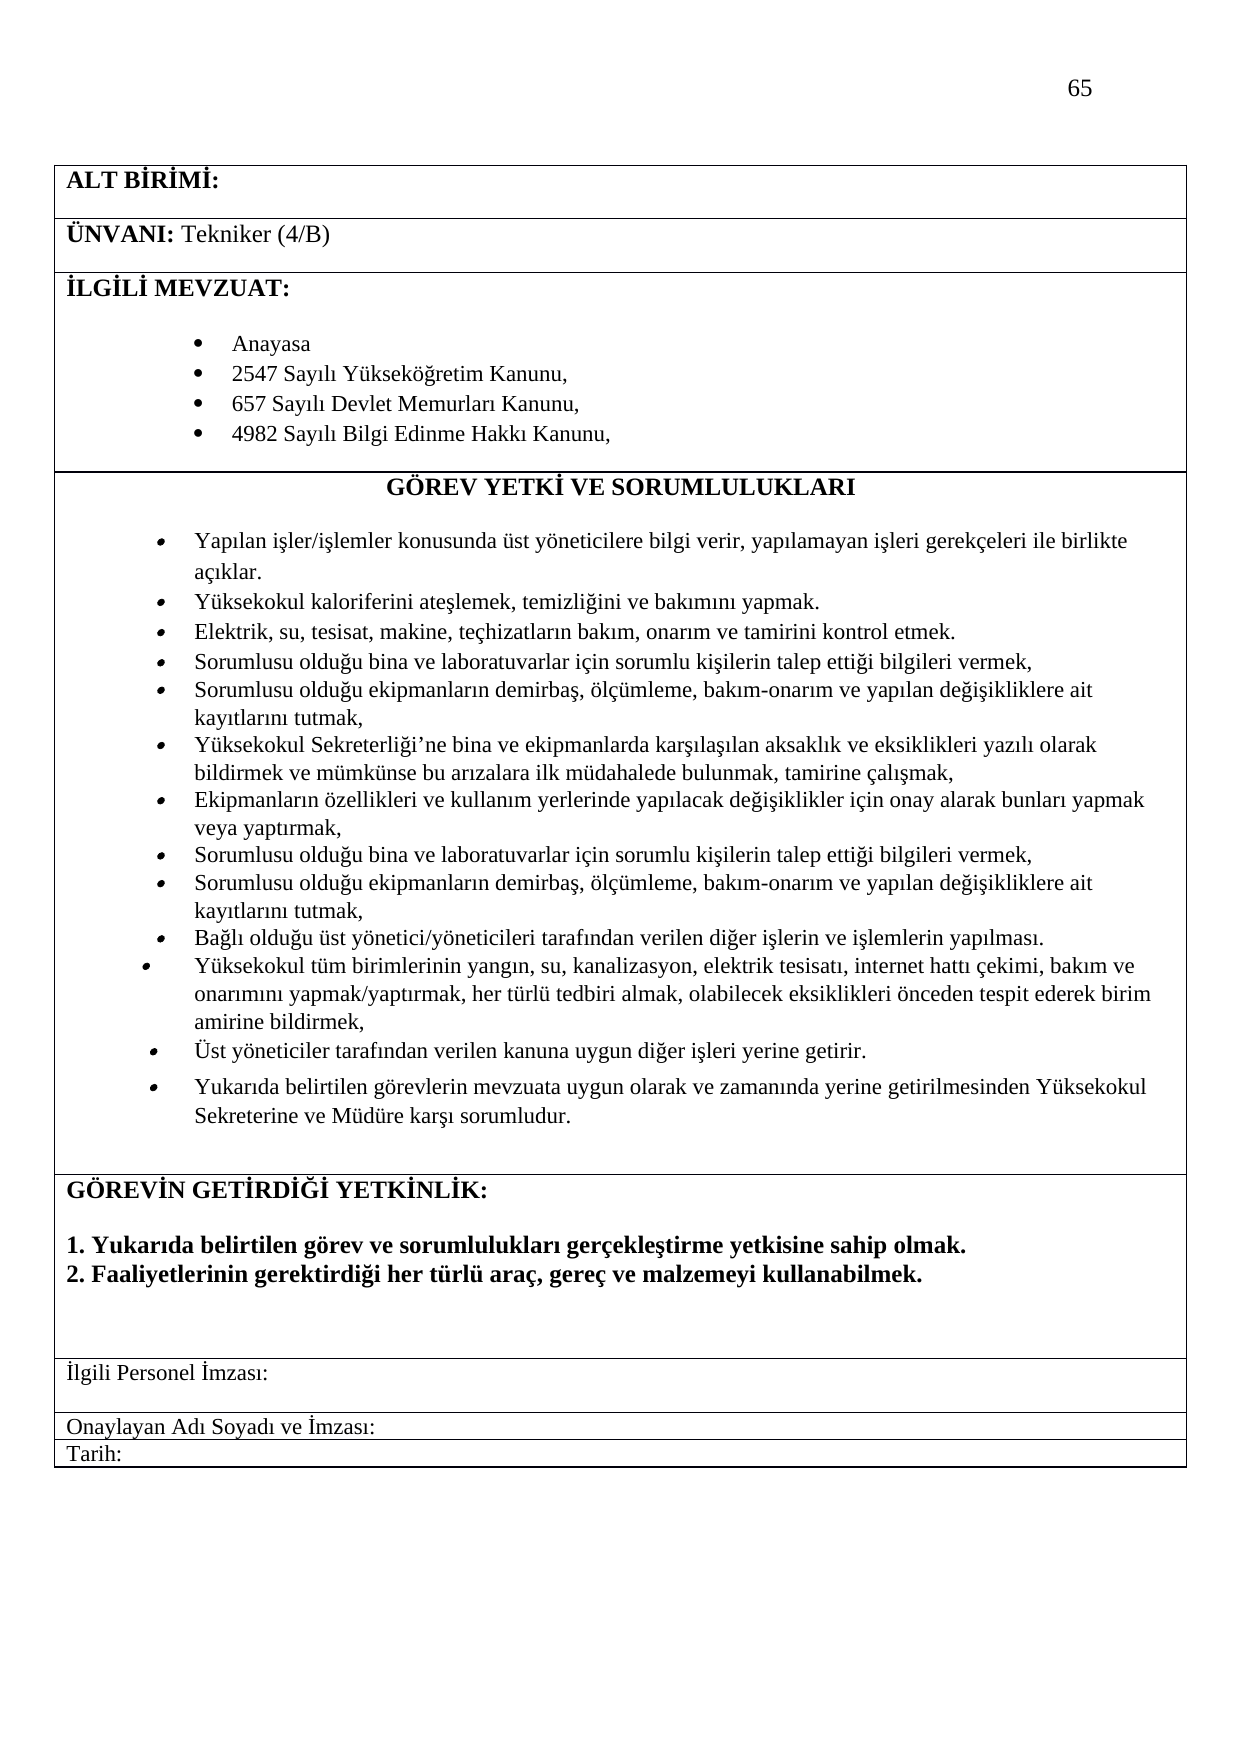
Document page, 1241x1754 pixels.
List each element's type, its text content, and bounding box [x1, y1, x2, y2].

table_cell İLGİLİ MEVZUAT: Anayasa 2547 Sayılı Yükseköğretim Kanunu, 657 Sayılı Devlet Memurları Kanunu, 4982 Sayılı Bilgi Edinme Hakkı Kanunu, [55, 273, 1186, 471]
table_cell Tarih: [55, 1440, 1186, 1466]
table_cell GÖREVİN GETİRDİĞİ YETKİNLİK: 1. Yukarıda belirtilen görev ve sorumlulukları gerçekleştirme yetkisine sahip olmak. 2. Faaliyetlerinin gerektirdiği her türlü araç, gereç ve malzemeyi kullanabilmek. [55, 1175, 1186, 1358]
table_cell GÖREV YETKİ VE SORUMLULUKLARI Yapılan işler/işlemler konusunda üst yöneticilere bilgi verir, yapılamayan işleri gerekçeleri ile birlikte açıklar. Yüksekokul kaloriferini ateşlemek, temizliğini ve bakımını yapmak. Elektrik, su, tesisat, makine, teçhizatların bakım, onarım ve tamirini kontrol etmek. Sorumlusu olduğu bina ve laboratuvarlar için sorumlu kişilerin talep ettiği bilgileri vermek, Sorumlusu olduğu ekipmanların demirbaş, ölçümleme, bakım-onarım ve yapılan değişikliklere ait kayıtlarını tutmak, Yüksekokul Sekreterliği’ne bina ve ekipmanlarda karşılaşılan aksaklık ve eksiklikleri yazılı olarak bildirmek ve mümkünse bu arızalara ilk müdahalede bulunmak, tamirine çalışmak, Ekipmanların özellikleri ve kullanım yerlerinde yapılacak değişiklikler için onay alarak bunları yapmak veya yaptırmak, Sorumlusu olduğu bina ve laboratuvarlar için sorumlu kişilerin talep ettiği bilgileri vermek, Sorumlusu olduğu ekipmanların demirbaş, ölçümleme, bakım-onarım ve yapılan değişikliklere ait kayıtlarını tutmak, Bağlı olduğu üst yönetici/yöneticileri tarafından verilen diğer işlerin ve işlemlerin yapılması. Yüksekokul tüm birimlerinin yangın, su, kanalizasyon, elektrik tesisatı, internet hattı çekimi, bakım ve onarımını yapmak/yaptırmak, her türlü tedbiri almak, olabilecek eksiklikleri önceden tespit ederek birim amirine bildirmek, Üst yöneticiler tarafından verilen kanuna uygun diğer işleri yerine getirir. Yukarıda belirtilen görevlerin mevzuata uygun olarak ve zamanında yerine getirilmesinden Yüksekokul Sekreterine ve Müdüre karşı sorumludur. [55, 473, 1186, 1174]
table_cell ÜNVANI: Tekniker (4/B) [55, 219, 1186, 272]
table_cell ALT BİRİMİ: [55, 166, 1186, 218]
table_cell İlgili Personel İmzası: [55, 1359, 1186, 1412]
table_cell Onaylayan Adı Soyadı ve İmzası: [55, 1413, 1186, 1439]
